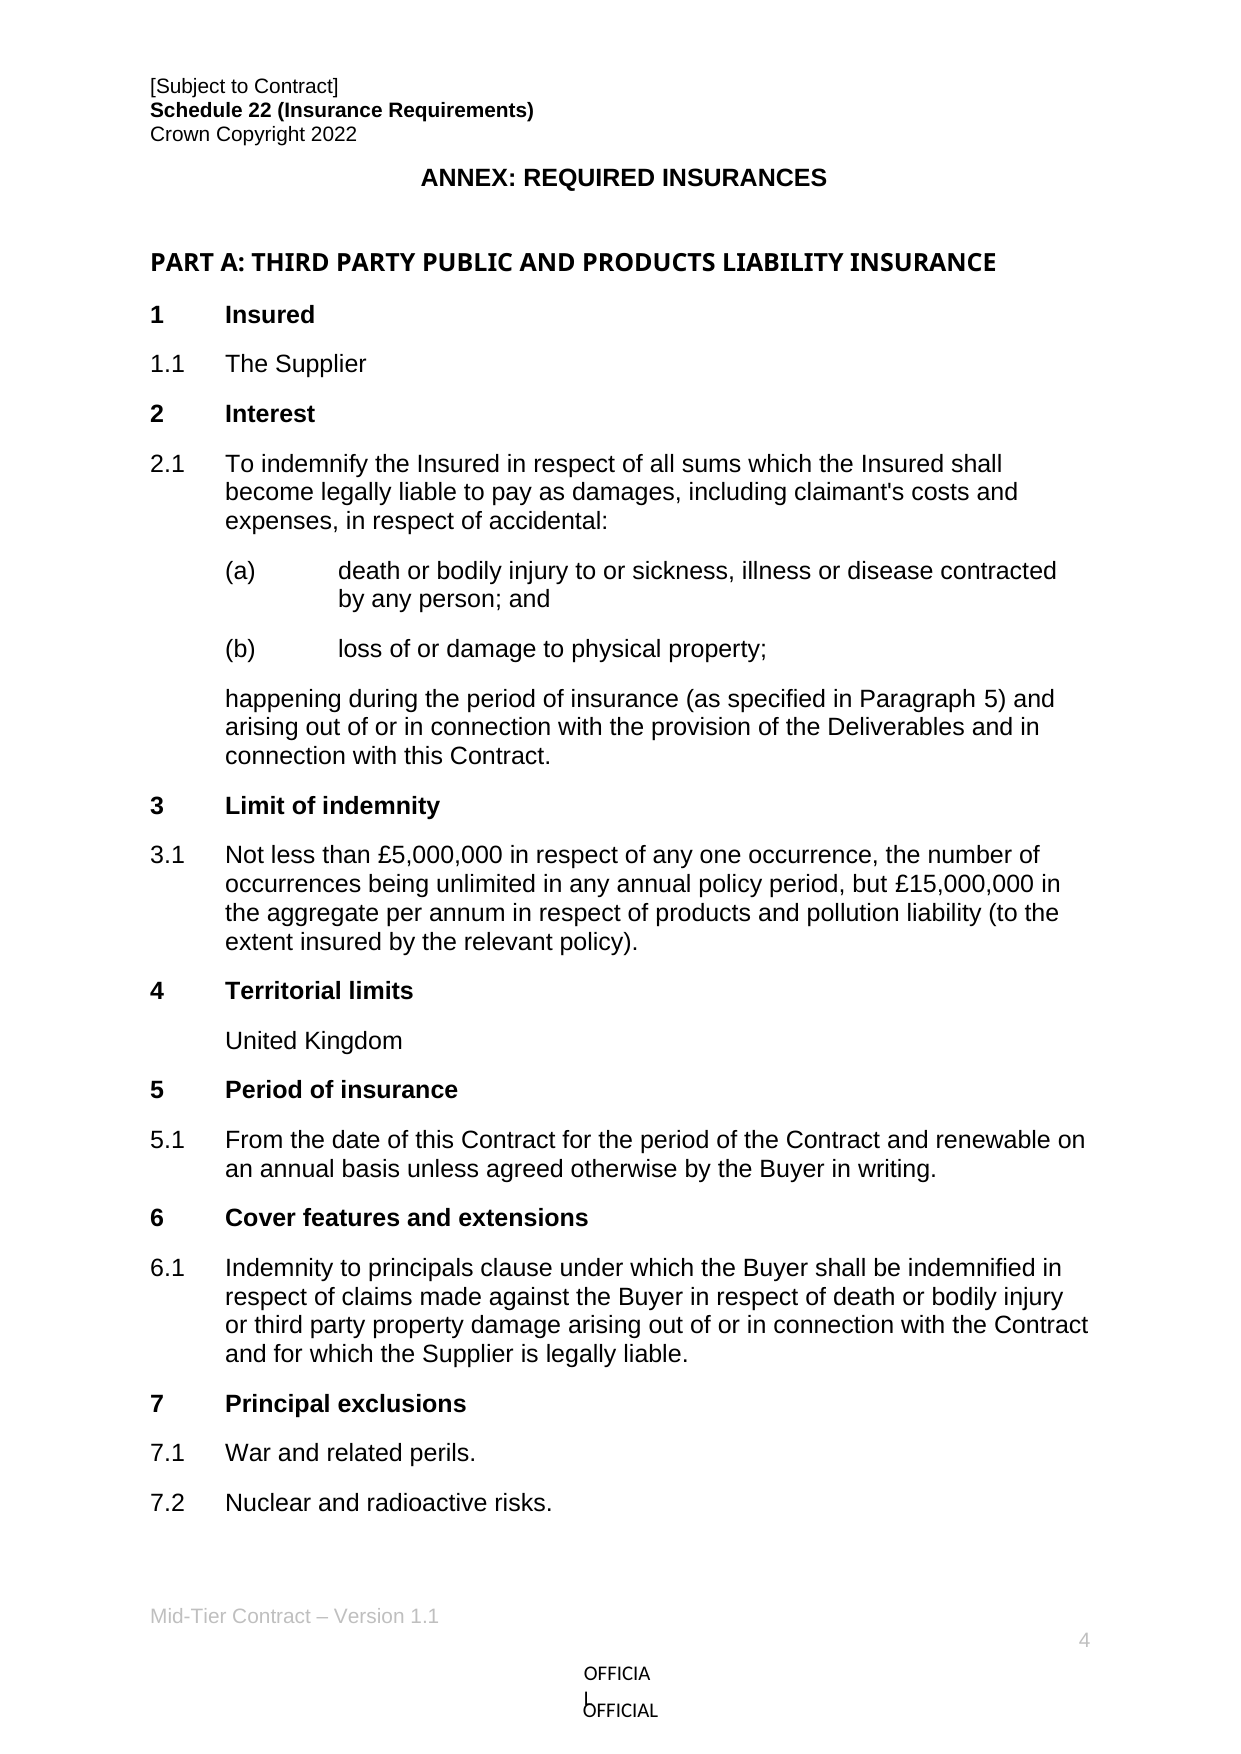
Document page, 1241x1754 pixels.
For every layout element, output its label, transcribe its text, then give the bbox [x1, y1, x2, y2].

list To indemnify the Insured in respect of all sums which the Insured shall become legally liable to pay as damages, including claimant's costs and expenses, in respect of accidental: [150, 449, 1090, 535]
list Indemnity to principals clause under which the Buyer shall be indemnified in respect of claims made against the Buyer in respect of death or bodily injury or third party property damage arising out of or in connection with the Contract and for which the Supplier is legally liable. [150, 1253, 1090, 1368]
list The Supplier [150, 349, 1090, 378]
text 1 Insured [150, 300, 1090, 329]
list Period of insurance [150, 1075, 1090, 1104]
list Principal exclusions [150, 1389, 1090, 1417]
list death or bodily injury to or sickness, illness or disease contracted by any person; and [225, 556, 1090, 613]
text ANNEX: REQUIRED INSURANCES [157, 162, 1090, 191]
list Not less than £5,000,000 in respect of any one occurrence, the number of occurrences being unlimited in any annual policy period, but £15,000,000 in the aggregate per annum in respect of products and pollution liability (to the extent insured by the relevant policy). [150, 840, 1090, 955]
list Interest [150, 399, 1090, 428]
list Nuclear and radioactive risks. [150, 1488, 1090, 1517]
list Territorial limits [150, 976, 1090, 1005]
text happening during the period of insurance (as specified in Paragraph 5) and arising out of or in connection with the provision of the Deliverables and in connection with this Contract. [225, 684, 1090, 770]
list loss of or damage to physical property; [225, 634, 1090, 663]
list Limit of indemnity [150, 791, 1090, 819]
text United Kingdom [225, 1026, 1090, 1054]
list From the date of this Contract for the period of the Contract and renewable on an annual basis unless agreed otherwise by the Buyer in writing. [150, 1125, 1090, 1182]
list War and related perils. [150, 1438, 1090, 1467]
list Cover features and extensions [150, 1203, 1090, 1232]
text PART A: THIRD PARTY PUBLIC AND PRODUCTS LIABILITY INSURANCE [150, 245, 1090, 279]
